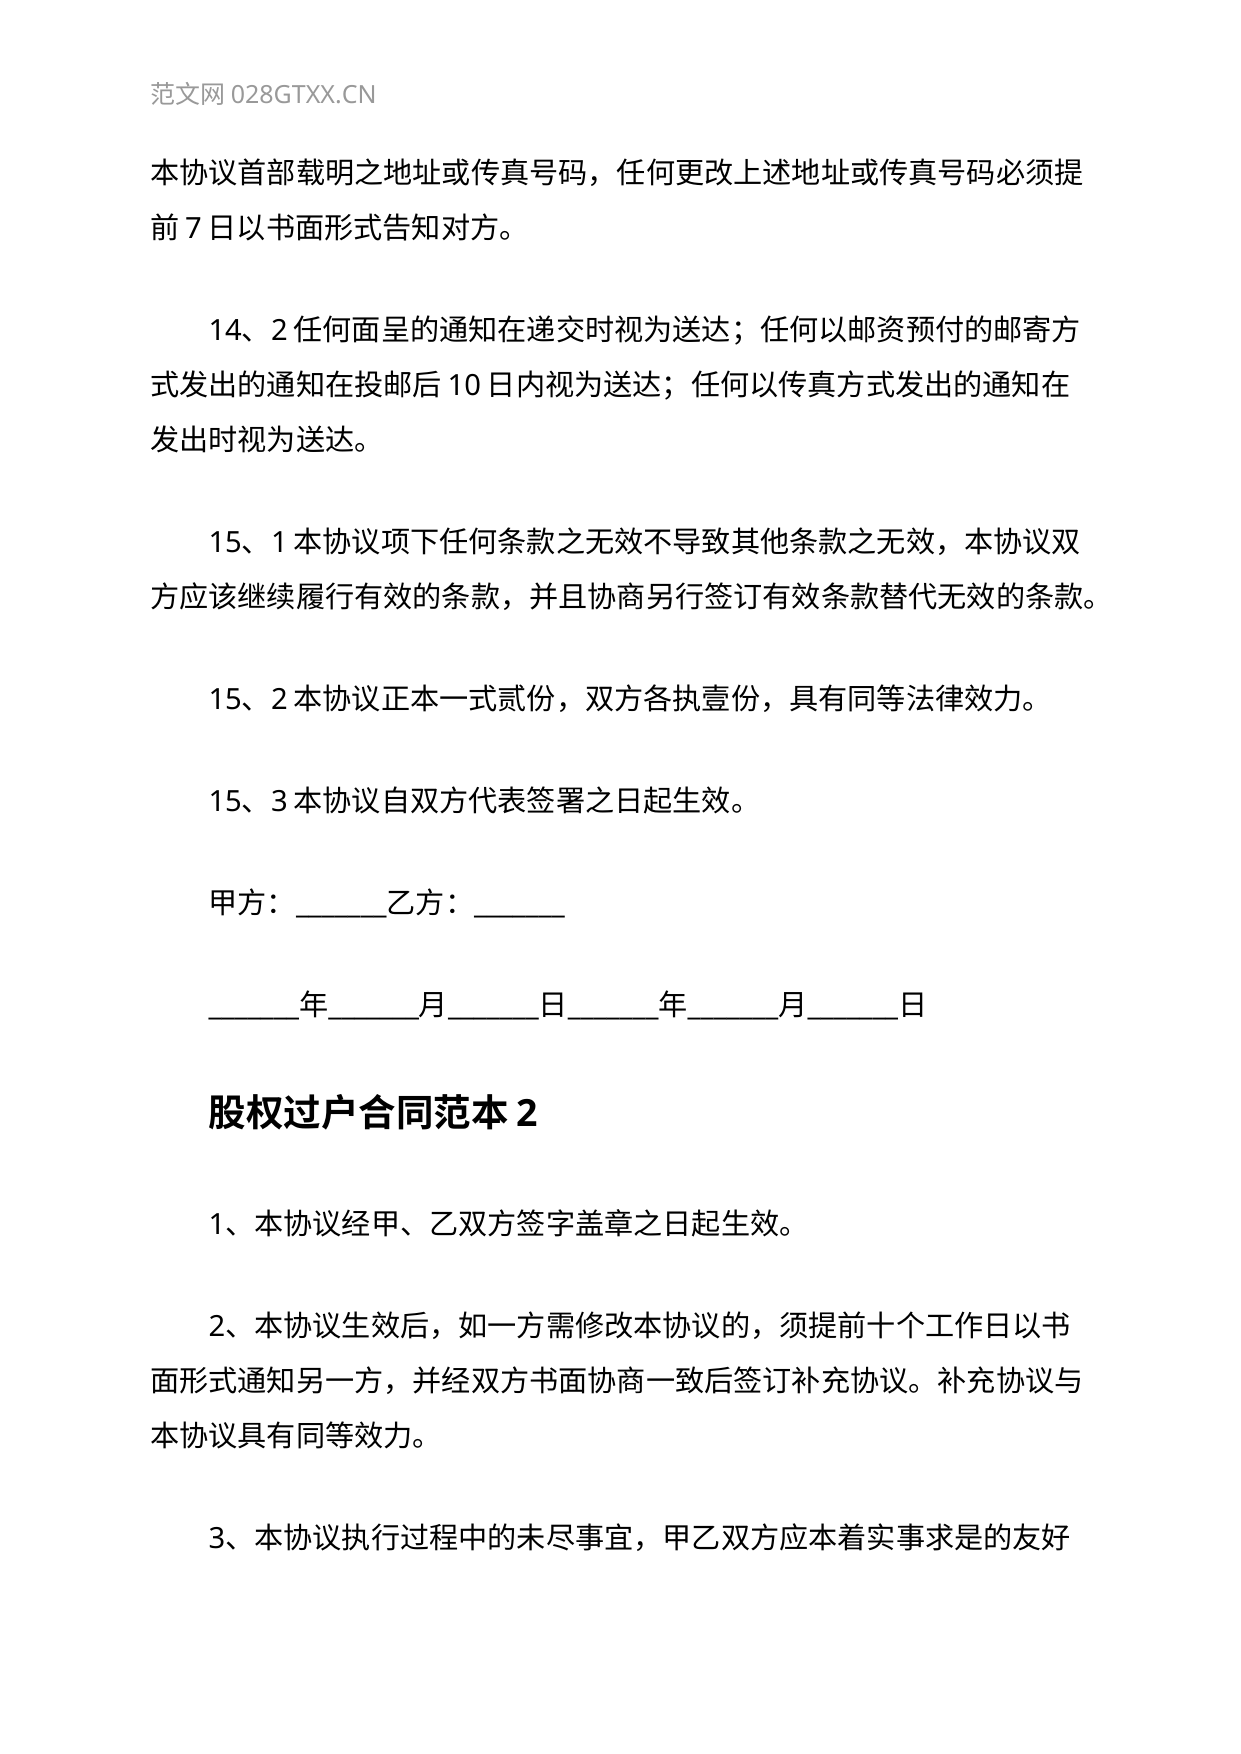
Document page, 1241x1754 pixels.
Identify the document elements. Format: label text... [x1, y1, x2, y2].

text 甲方：_______乙方：_______ [150, 879, 1090, 922]
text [150, 150, 1090, 247]
text 15、3本协议自双方代表签署之日起生效。 [150, 777, 1090, 820]
text 股权过户合同范本2 [150, 1083, 1090, 1138]
text 1、本协议经甲、乙双方签字盖章之日起生效。 [150, 1201, 1090, 1243]
text 2、本协议生效后，如一方需修改本协议的，须提前十个工作日以书面形式通知另一方，并经双方书面协商一致后签订补充协议。补充协议与本协议具有同等效力。 [150, 1303, 1090, 1455]
text 15、1本协议项下任何条款之无效不导致其他条款之无效，本协议双方应该继续履行有效的条款，并且协商另行签订有效条款替代无效的条款。 [150, 519, 1090, 616]
text _______年_______月_______日_______年_______月_______日 [150, 981, 1090, 1024]
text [150, 1514, 1090, 1557]
text 15、2本协议正本一式贰份，双方各执壹份，具有同等法律效力。 [150, 675, 1090, 718]
text 14、2任何面呈的通知在递交时视为送达；任何以邮资预付的邮寄方式发出的通知在投邮后10日内视为送达；任何以传真方式发出的通知在发出时视为送达。 [150, 307, 1090, 459]
